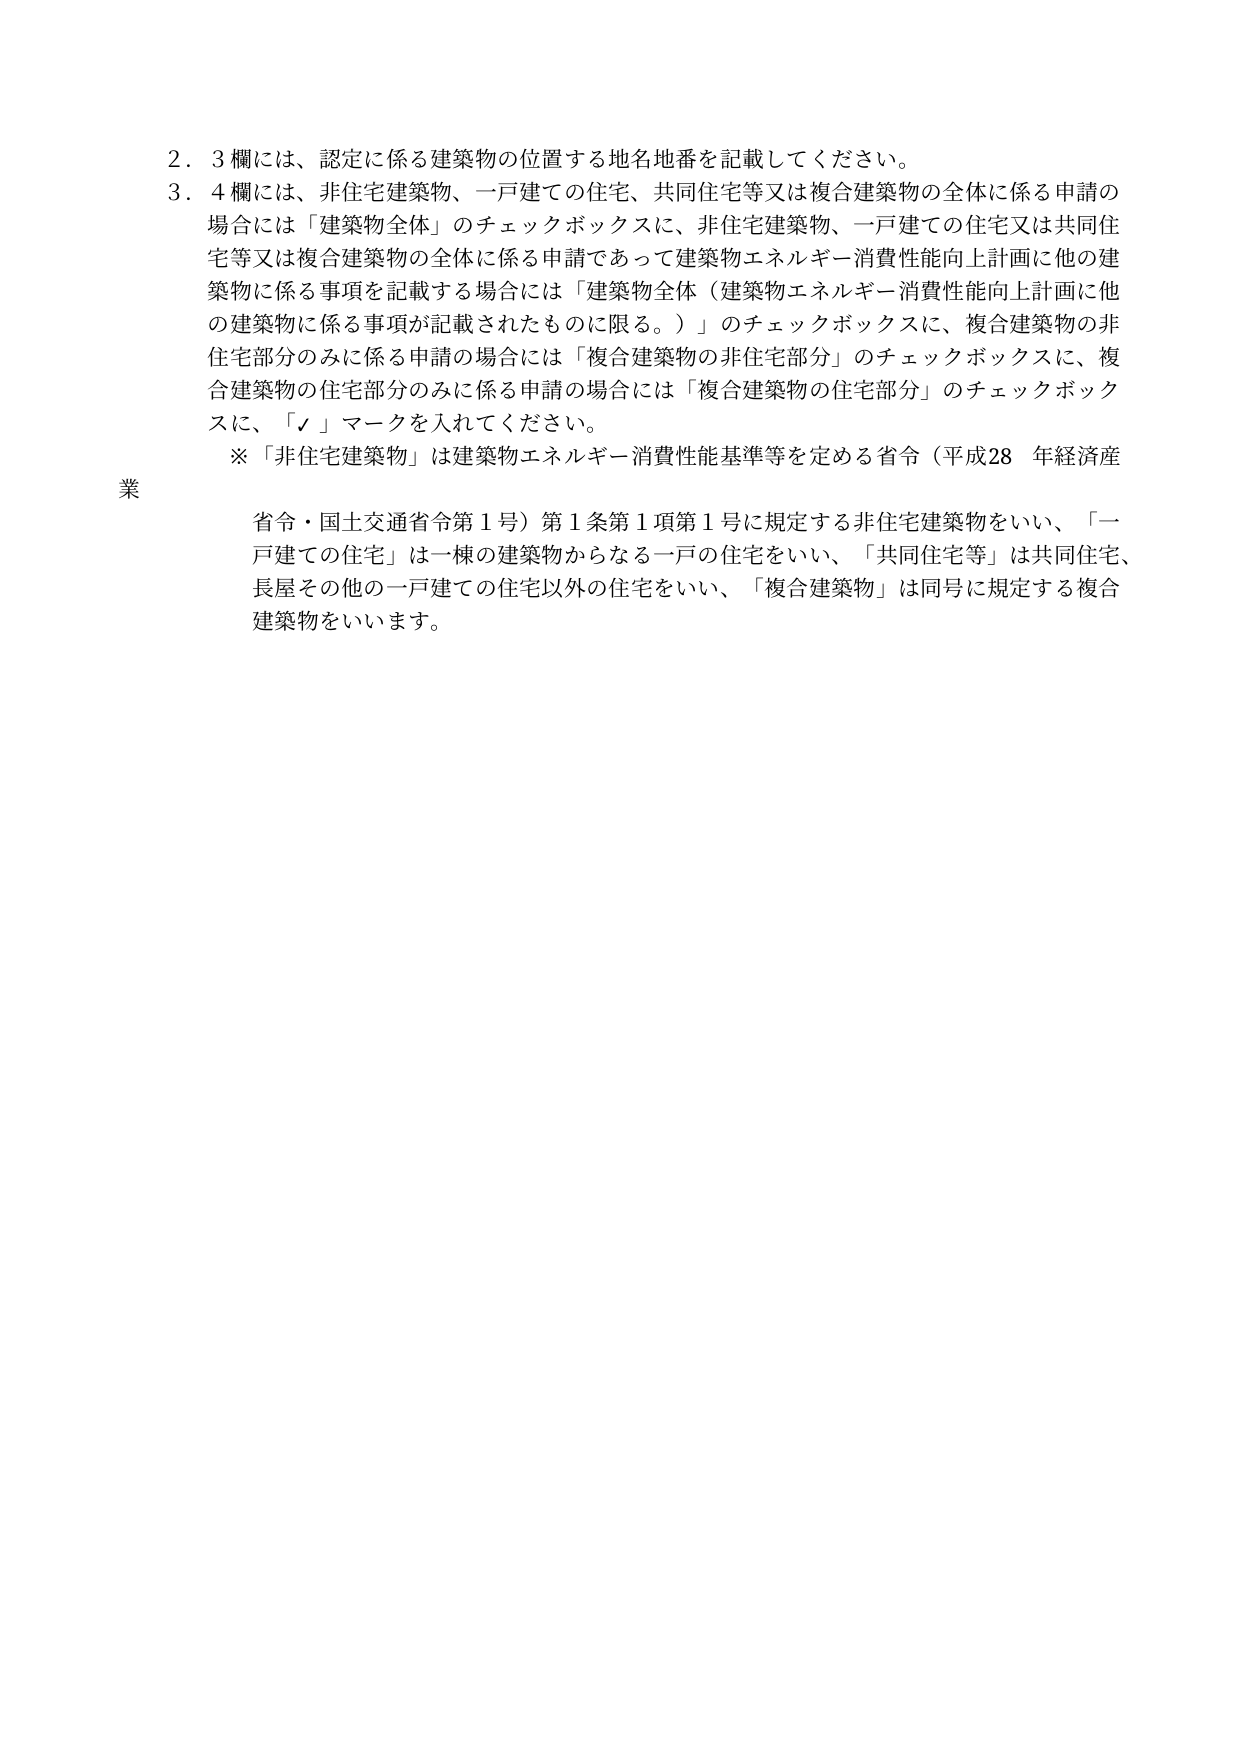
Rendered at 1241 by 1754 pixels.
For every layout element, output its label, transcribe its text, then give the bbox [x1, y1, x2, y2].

text 長屋その他の一戸建ての住宅以外の住宅をいい、「複合建築物」は同号に規定する複合 [141, 571, 1122, 604]
text ２．３欄には、認定に係る建築物の位置する地名地番を記載してください。 [163, 141, 1122, 174]
text 建築物をいいます。 [141, 604, 1122, 637]
text 戸建ての住宅」は一棟の建築物からなる一戸の住宅をいい、「共同住宅等」は共同住宅、 [141, 538, 1122, 571]
text ※「非住宅建築物」は建築物エネルギー消費性能基準等を定める省令（平成28年経済産業 [118, 438, 1122, 504]
text ３．４欄には、非住宅建築物、一戸建ての住宅、共同住宅等又は複合建築物の全体に係る申請の場合には「建築物全体」のチェックボックスに、非住宅建築物、一戸建ての住宅又は共同住宅等又は複合建築物の全体に係る申請であって建築物エネルギー消費性能向上計画に他の建築物に係る事項を記載する場合には「建築物全体（建築物エネルギー消費性能向上計画に他の建築物に係る事項が記載されたものに限る。）」のチェックボックスに、複合建築物の非住宅部分のみに係る申請の場合には「複合建築物の非住宅部分」のチェックボックスに、複合建築物の住宅部分のみに係る申請の場合には「複合建築物の住宅部分」のチェックボックスに、「✔」マークを入れてください。 [163, 174, 1122, 438]
text 省令・国土交通省令第１号）第１条第１項第１号に規定する非住宅建築物をいい、「一 [141, 504, 1122, 538]
